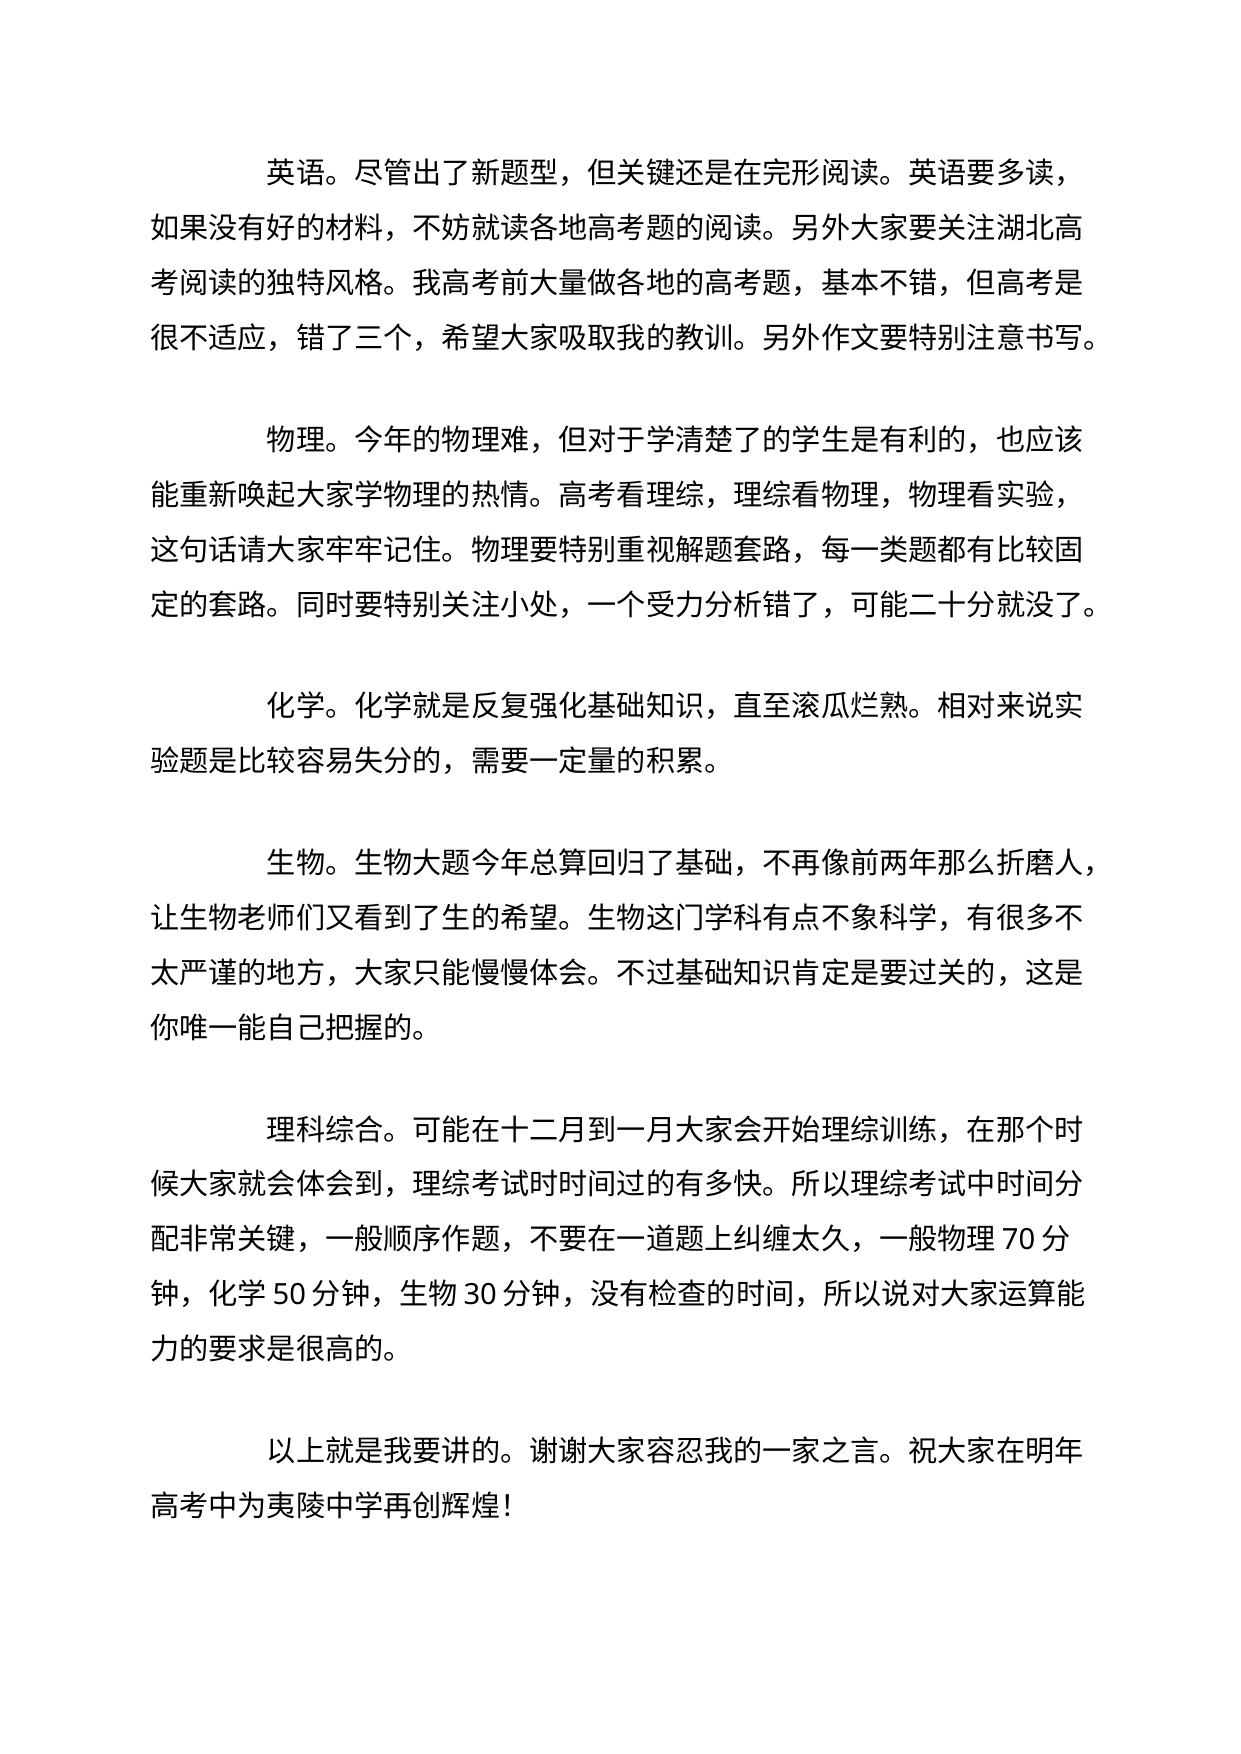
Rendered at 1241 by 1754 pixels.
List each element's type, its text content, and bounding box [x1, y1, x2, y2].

text 英语。尽管出了新题型，但关键还是在完形阅读。英语要多读，如果没有好的材料，不妨就读各地高考题的阅读。另外大家要关注湖北高考阅读的独特风格。我高考前大量做各地的高考题，基本不错，但高考是很不适应，错了三个，希望大家吸取我的教训。另外作文要特别注意书写。 [150, 150, 1090, 357]
text 生物。生物大题今年总算回归了基础，不再像前两年那么折磨人，让生物老师们又看到了生的希望。生物这门学科有点不象科学，有很多不太严谨的地方，大家只能慢慢体会。不过基础知识肯定是要过关的，这是你唯一能自己把握的。 [150, 839, 1090, 1047]
text 以上就是我要讲的。谢谢大家容忍我的一家之言。祝大家在明年高考中为夷陵中学再创辉煌！ [150, 1428, 1090, 1525]
text 物理。今年的物理难，但对于学清楚了的学生是有利的，也应该能重新唤起大家学物理的热情。高考看理综，理综看物理，物理看实验，这句话请大家牢牢记住。物理要特别重视解题套路，每一类题都有比较固定的套路。同时要特别关注小处，一个受力分析错了，可能二十分就没了。 [150, 416, 1090, 623]
text 化学。化学就是反复强化基础知识，直至滚瓜烂熟。相对来说实验题是比较容易失分的，需要一定量的积累。 [150, 683, 1090, 780]
text 理科综合。可能在十二月到一月大家会开始理综训练，在那个时候大家就会体会到，理综考试时时间过的有多快。所以理综考试中时间分配非常关键，一般顺序作题，不要在一道题上纠缠太久，一般物理70分钟，化学50分钟，生物30分钟，没有检查的时间，所以说对大家运算能力的要求是很高的。 [150, 1106, 1090, 1368]
